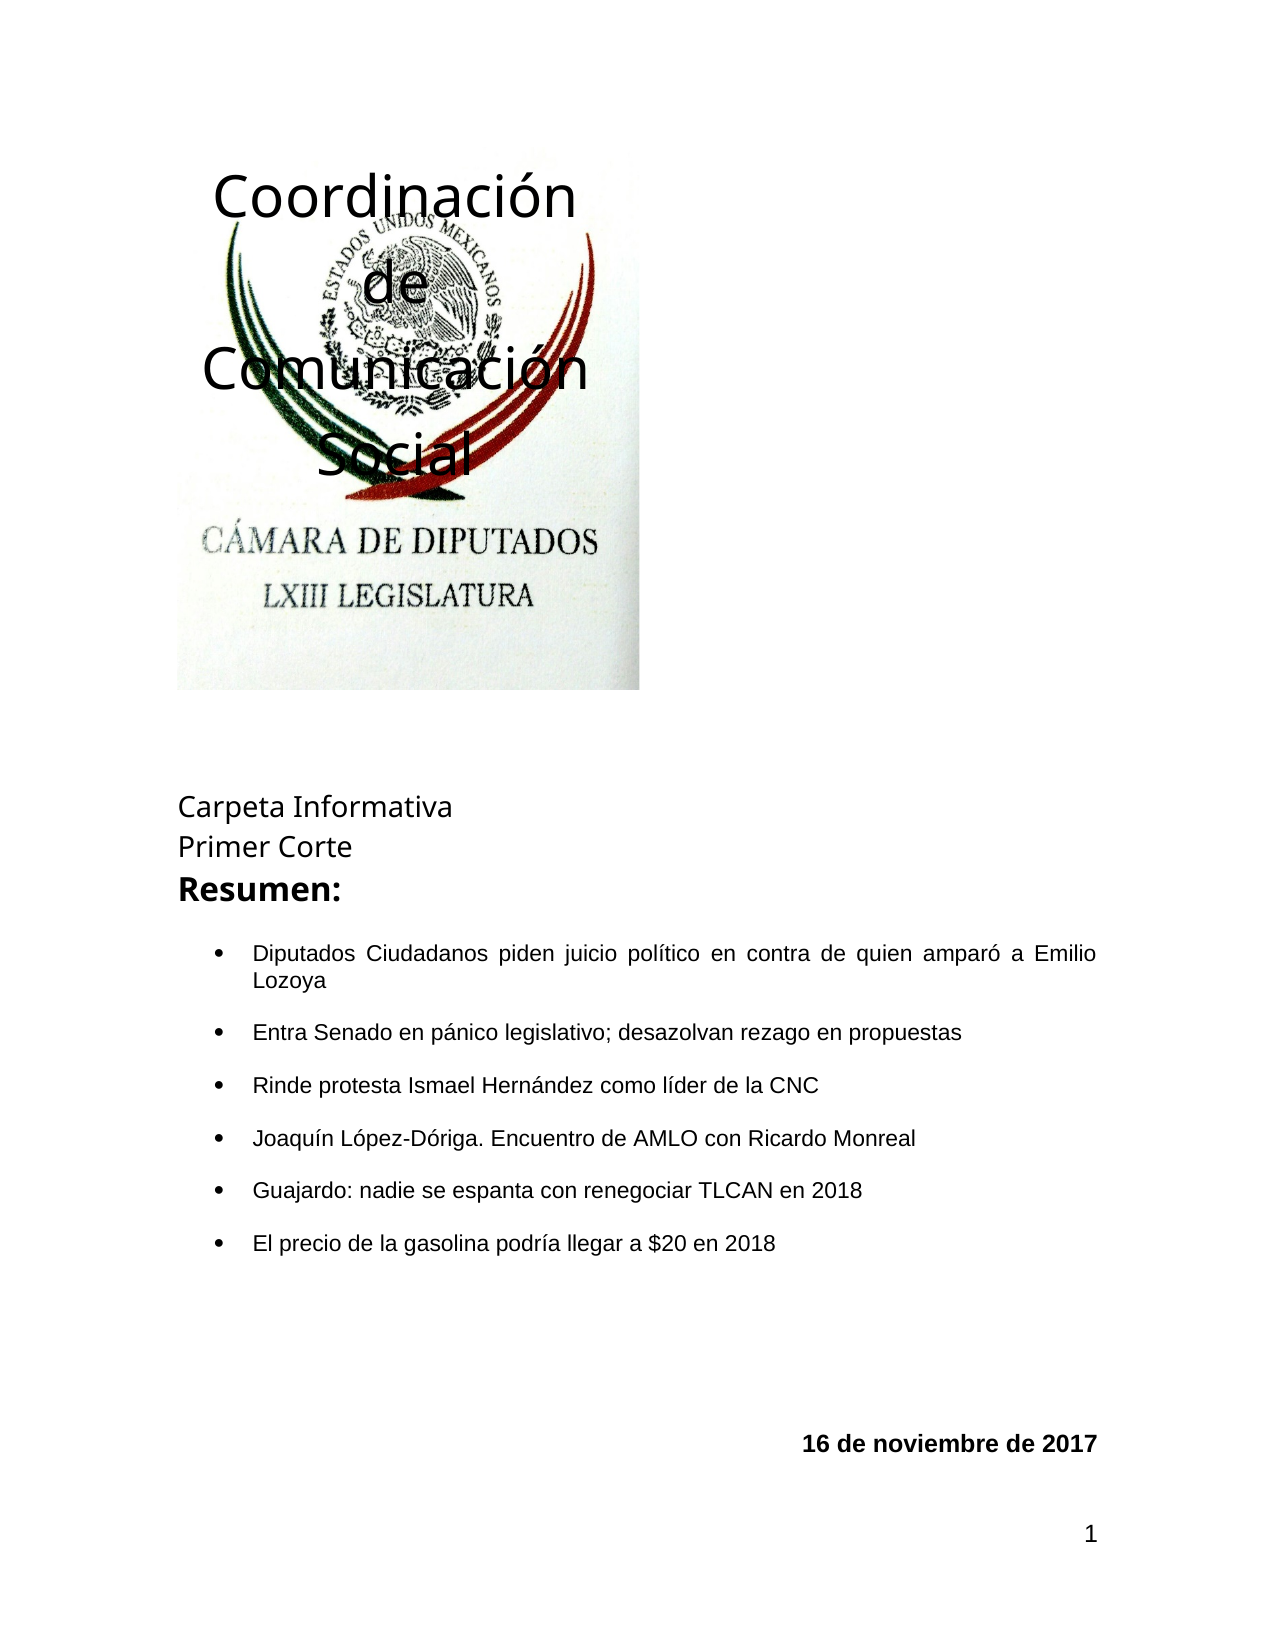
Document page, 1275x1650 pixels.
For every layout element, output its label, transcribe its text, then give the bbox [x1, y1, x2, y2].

list Diputados Ciudadanos piden juicio político en contra de quien amparó a Emilio Lozoya [215, 940, 1098, 993]
list Guajardo: nadie se espanta con renegociar TLCAN en 2018 [215, 1177, 1098, 1204]
list Entra Senado en pánico legislativo; desazolvan rezago en propuestas [215, 1019, 1098, 1046]
list El precio de la gasolina podría llegar a $20 en 2018 [215, 1230, 1098, 1256]
list Joaquín López-Dóriga. Encuentro de AMLO con Ricardo Monreal [215, 1125, 1098, 1151]
text Carpeta Informativa [177, 787, 1098, 826]
list Rinde protesta Ismael Hernández como líder de la CNC [215, 1072, 1098, 1098]
text Primer Corte [177, 826, 1098, 866]
picture [177, 147, 640, 690]
text Resumen: [177, 866, 1098, 911]
text 16 de noviembre de 2017 [177, 1429, 1098, 1458]
